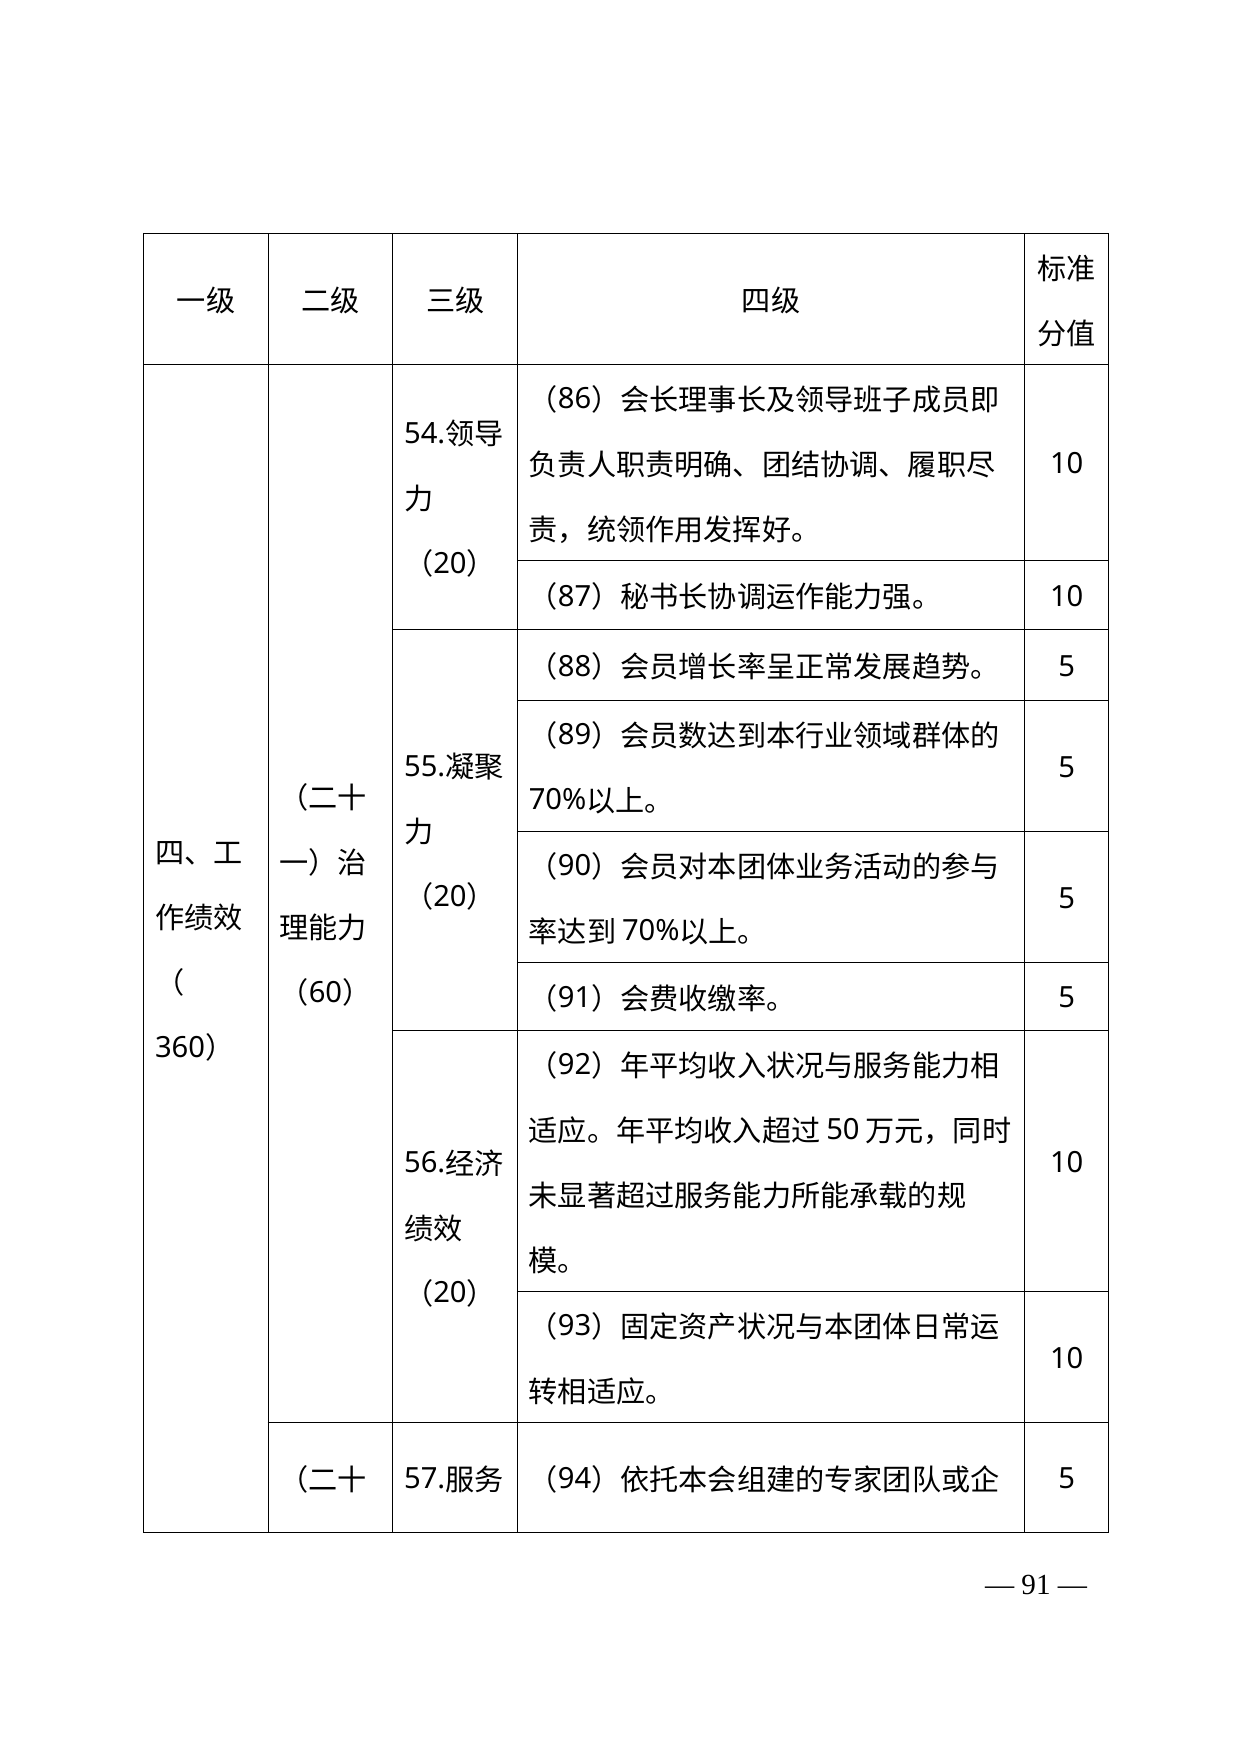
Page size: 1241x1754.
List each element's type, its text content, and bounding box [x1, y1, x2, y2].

table_cell （二十一）治理能力（60） [269, 365, 392, 1422]
table_header 一级 [144, 234, 268, 364]
table_header 三级 [393, 234, 517, 364]
table_cell （86）会长理事长及领导班子成员即负责人职责明确、团结协调、履职尽责，统领作用发挥好。 [518, 365, 1024, 560]
table_cell （92）年平均收入状况与服务能力相适应。年平均收入超过50万元，同时未显著超过服务能力所能承载的规模。 [518, 1031, 1024, 1291]
table_cell 54.领导力（20） [393, 365, 517, 629]
table_cell 10 [1025, 561, 1108, 629]
table_cell 5 [1025, 963, 1108, 1030]
table_cell 四、工作绩效（360） [144, 365, 268, 1532]
table_cell 5 [1025, 630, 1108, 700]
table_cell 5 [1025, 701, 1108, 831]
table_cell 55.凝聚力（20） [393, 630, 517, 1030]
table_header 标准 分值 [1025, 234, 1108, 364]
table_header 二级 [269, 234, 392, 364]
table_cell 5 [1025, 1423, 1108, 1532]
table_cell 56.经济绩效（20） [393, 1031, 517, 1422]
table_cell 10 [1025, 1292, 1108, 1422]
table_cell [518, 1423, 1024, 1532]
table_cell （89）会员数达到本行业领域群体的70%以上。 [518, 701, 1024, 831]
table_cell （88）会员增长率呈正常发展趋势。 [518, 630, 1024, 700]
table_cell （91）会费收缴率。 [518, 963, 1024, 1030]
table_cell 5 [1025, 832, 1108, 962]
table_cell （90）会员对本团体业务活动的参与率达到70%以上。 [518, 832, 1024, 962]
table_cell （二十二）服务绩效（220） [269, 1423, 392, 1532]
table_cell 10 [1025, 365, 1108, 560]
table_header 四级 [518, 234, 1024, 364]
table_cell （93）固定资产状况与本团体日常运转相适应。 [518, 1292, 1024, 1422]
table_cell 57.服务政府（45） [393, 1423, 517, 1532]
table_cell （87）秘书长协调运作能力强。 [518, 561, 1024, 629]
table_cell 10 [1025, 1031, 1108, 1291]
